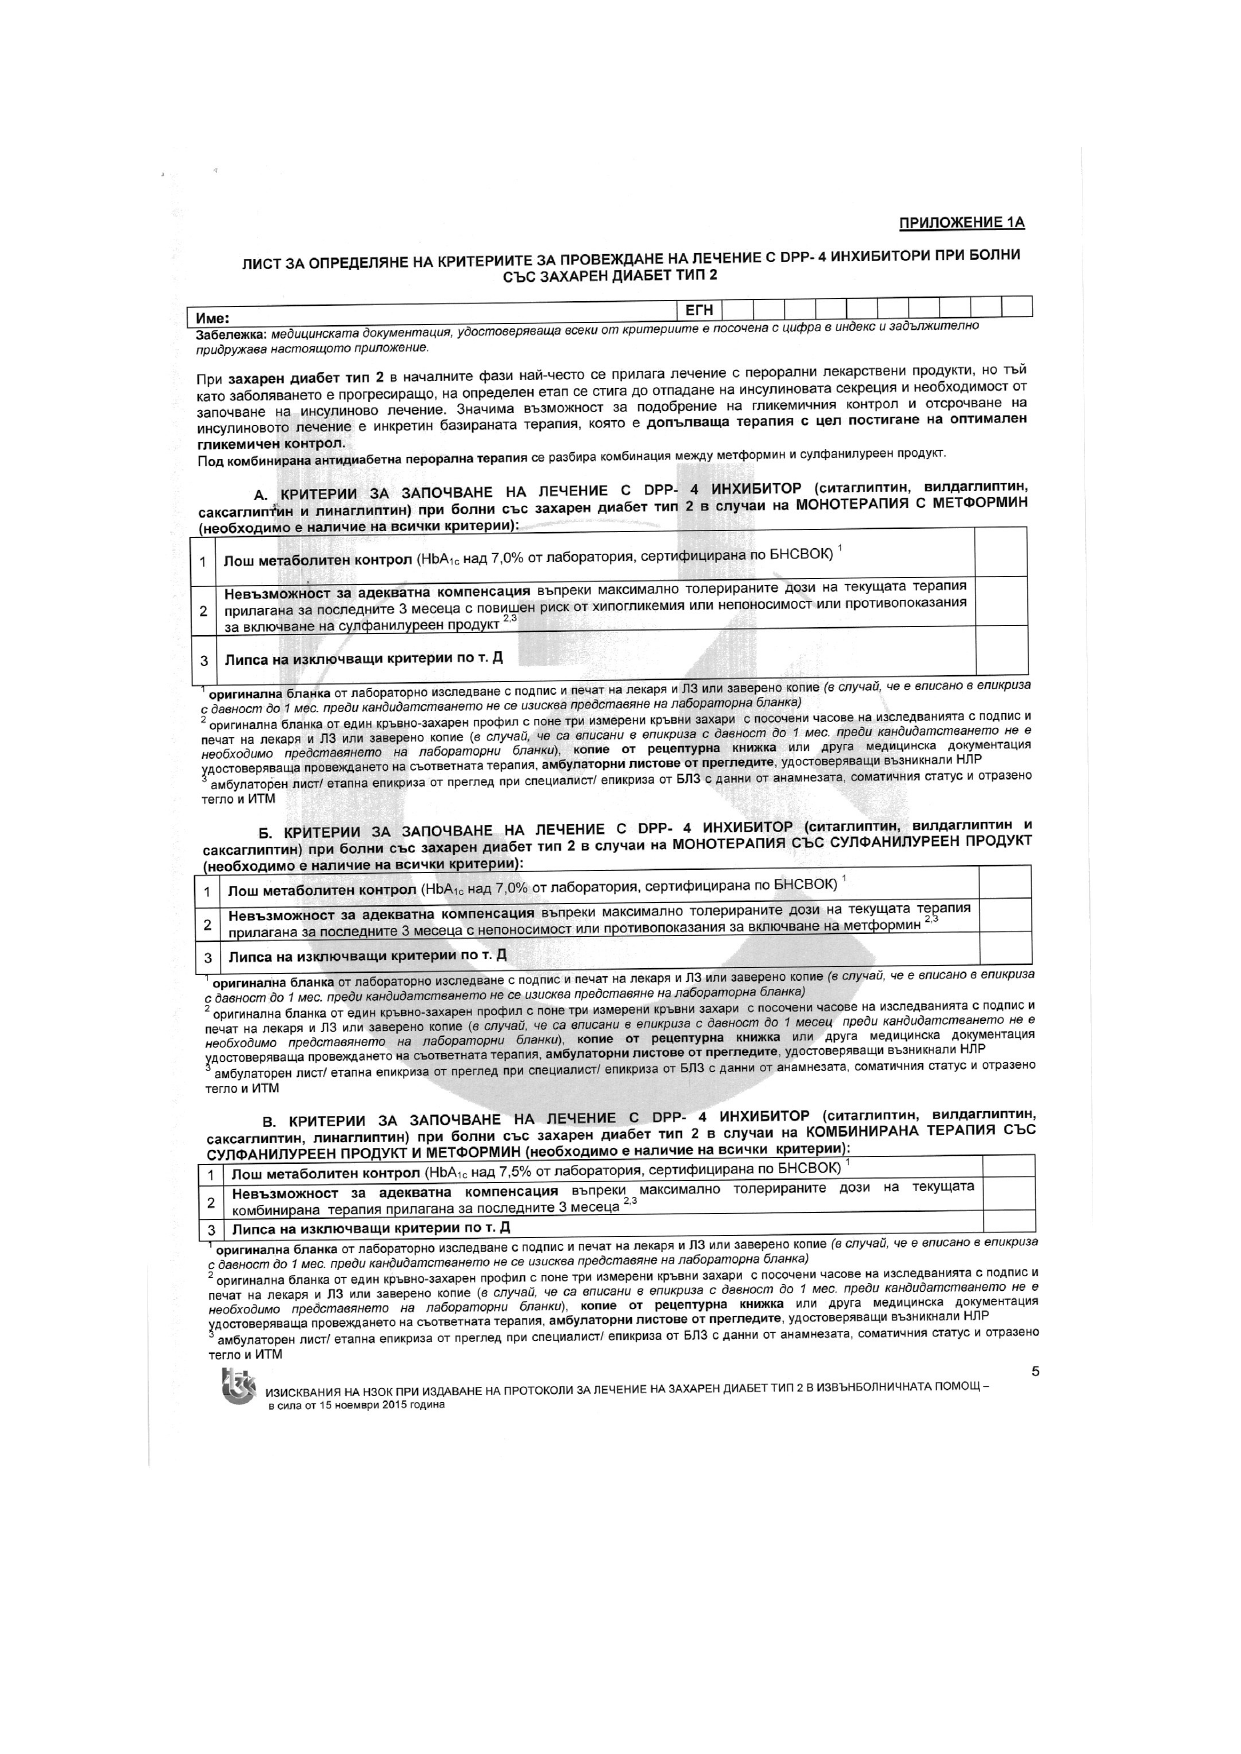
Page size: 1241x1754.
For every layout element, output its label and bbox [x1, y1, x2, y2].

picture [147, 147, 1093, 1485]
